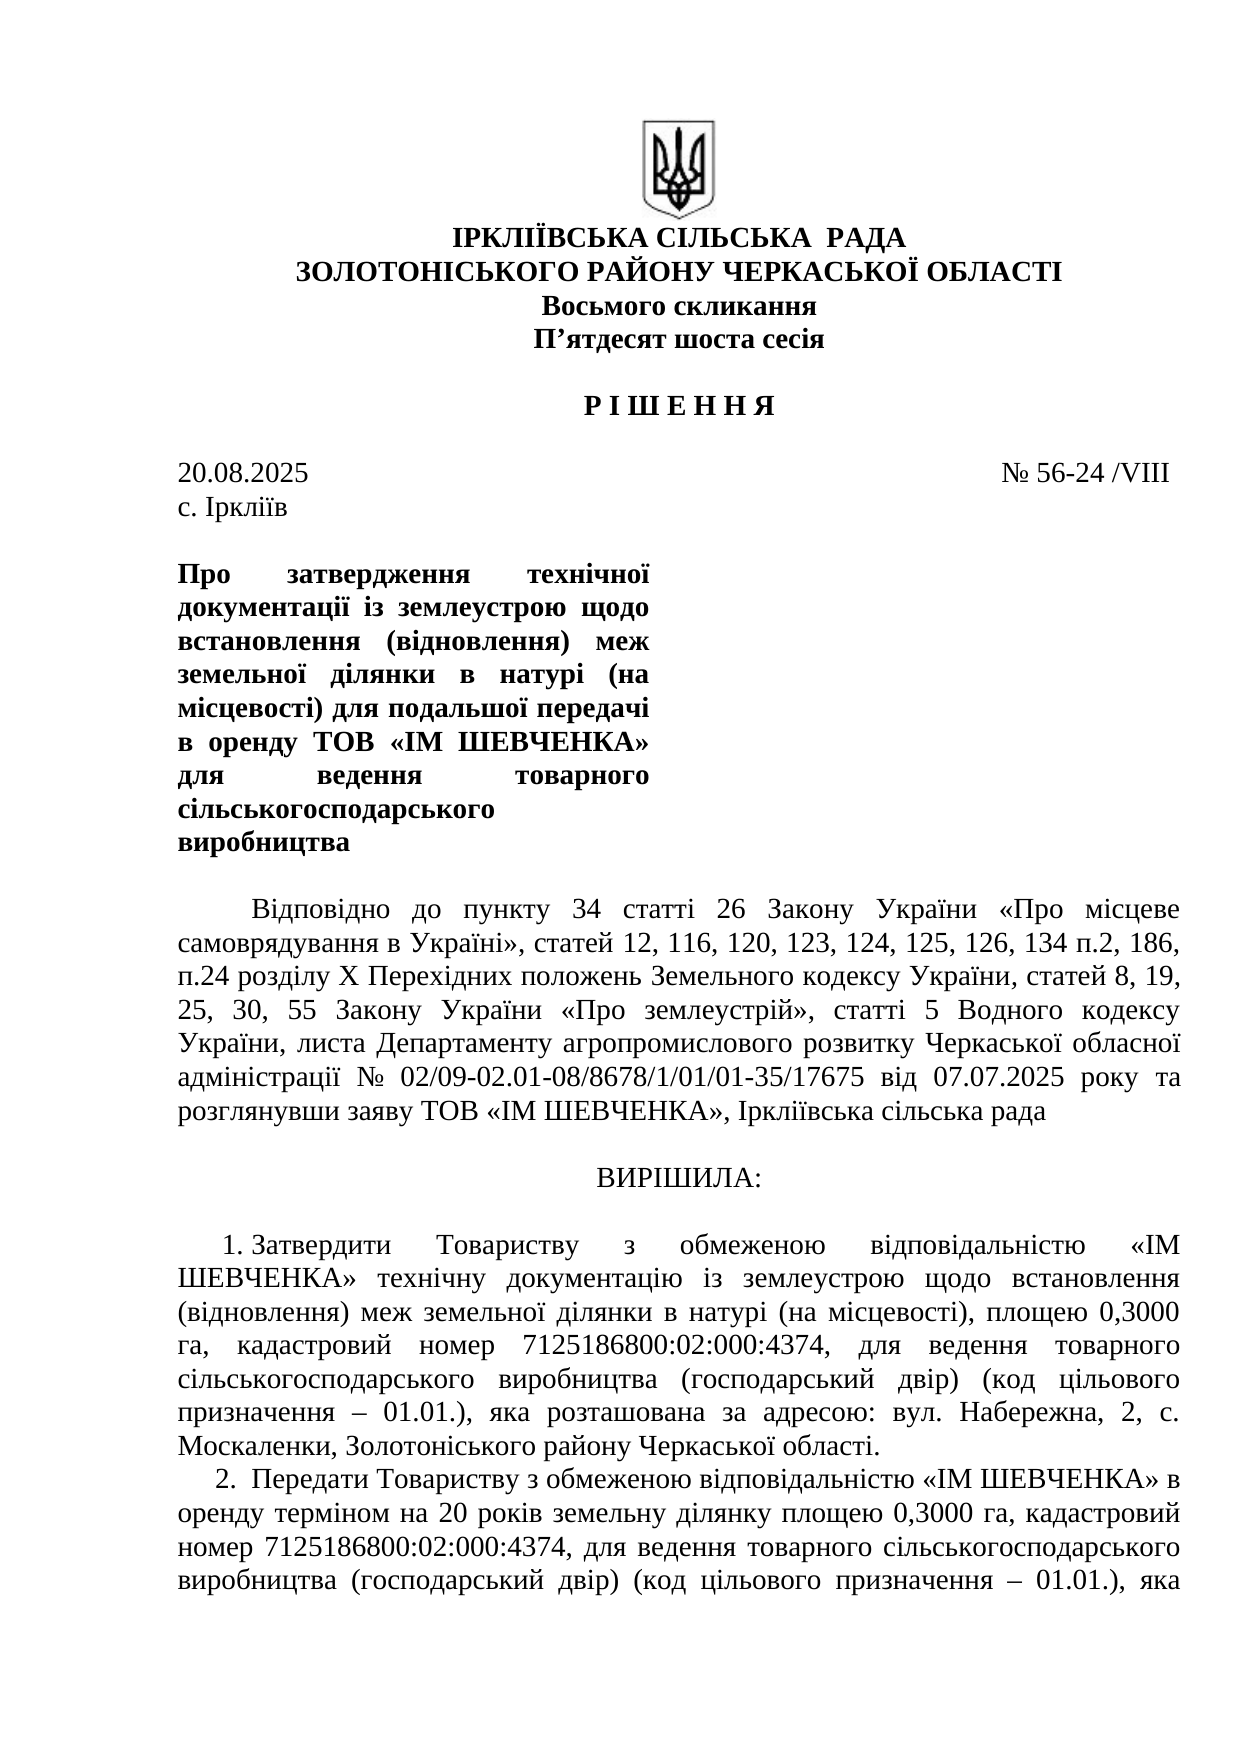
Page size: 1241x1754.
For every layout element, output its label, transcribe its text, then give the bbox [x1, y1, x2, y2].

text ВИРІШИЛА: [177, 1160, 1181, 1193]
text 20.08.2025 № 56-24 /VIII [177, 455, 1181, 489]
text Про затвердження технічної документації із землеустрою щодо встановлення (відновлення) меж земельної ділянки в натурі (на місцевості) для подальшої передачі в оренду ТОВ «ІМ ШЕВЧЕНКА» для ведення товарного сільськогосподарського виробництва [177, 556, 650, 858]
text Р І Ш Е Н Н Я [177, 388, 1181, 422]
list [177, 1462, 1181, 1596]
text Відповідно до пункту 34 статті 26 Закону України «Про місцеве самоврядування в Україні», статей 12, 116, 120, 123, 124, 125, 126, 134 п.2, 186, п.24 розділу Х Перехідних положень Земельного кодексу України, статей 8, 19, 25, 30, 55 Закону України «Про землеустрій», статті 5 Водного кодексу України, листа Департаменту агропромислового розвитку Черкаської обласної адміністрації № 02/09-02.01-08/8678/1/01/01-35/17675 від 07.07.2025 року та розглянувши заяву ТОВ «ІМ ШЕВЧЕНКА», Іркліївська сільська рада [177, 891, 1181, 1126]
text ІРКЛІЇВСЬКА СІЛЬСЬКА РАДА [177, 221, 1181, 254]
list Затвердити Товариству з обмеженою відповідальністю «ІМ ШЕВЧЕНКА» технічну документацію із землеустрою щодо встановлення (відновлення) меж земельної ділянки в натурі (на місцевості), площею 0,3000 га, кадастровий номер 7125186800:02:000:4374, для ведення товарного сільськогосподарського виробництва (господарський двір) (код цільового призначення – 01.01.), яка розташована за адресою: вул. Набережна, 2, с. Москаленки, Золотоніського району Черкаської області. [177, 1227, 1181, 1462]
text ЗОЛОТОНІСЬКОГО РАЙОНУ ЧЕРКАСЬКОЇ ОБЛАСТІ [177, 254, 1181, 288]
text c. Іркліїв [177, 489, 1181, 522]
picture [641, 118, 717, 221]
text Восьмого скликання [177, 288, 1181, 321]
text П’ятдесят шоста сесія [177, 321, 1181, 355]
